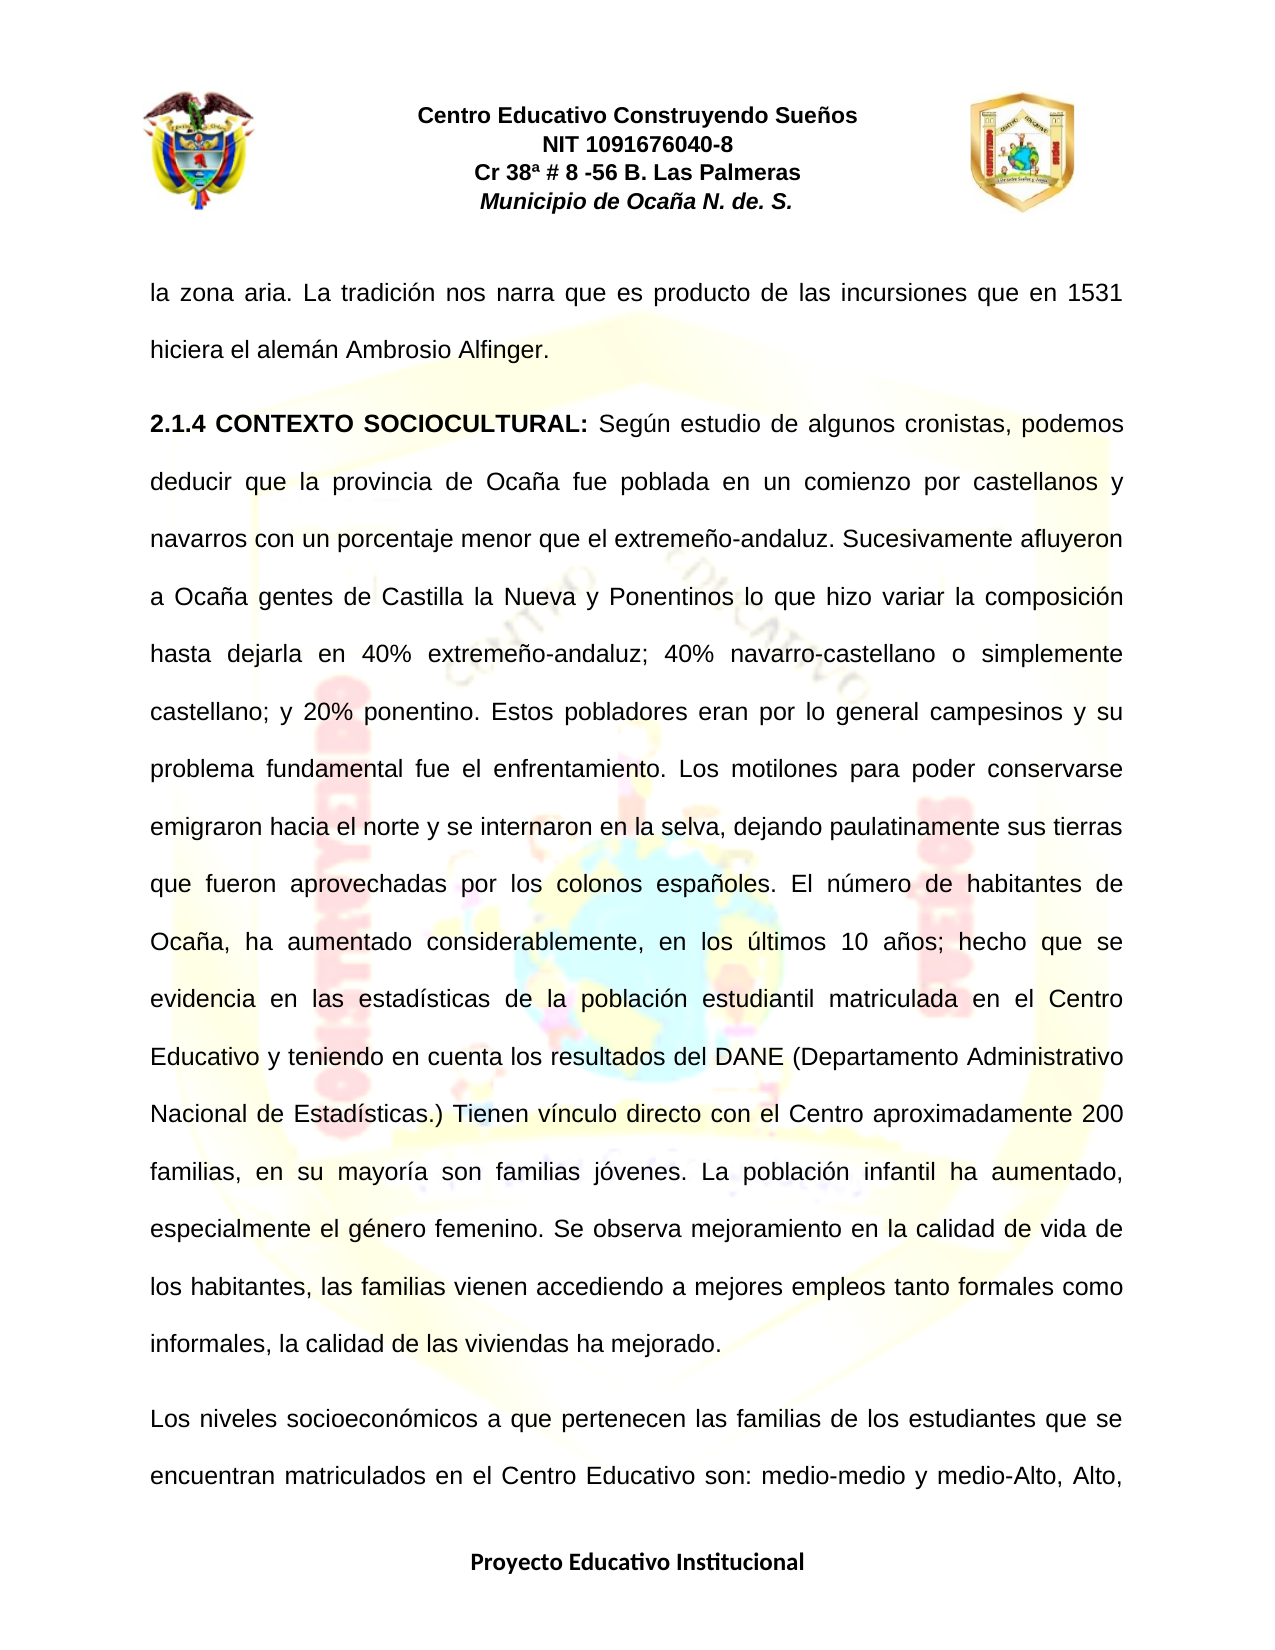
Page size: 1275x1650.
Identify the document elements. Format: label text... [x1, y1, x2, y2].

picture [970, 91, 1075, 214]
picture [126, 89, 270, 224]
